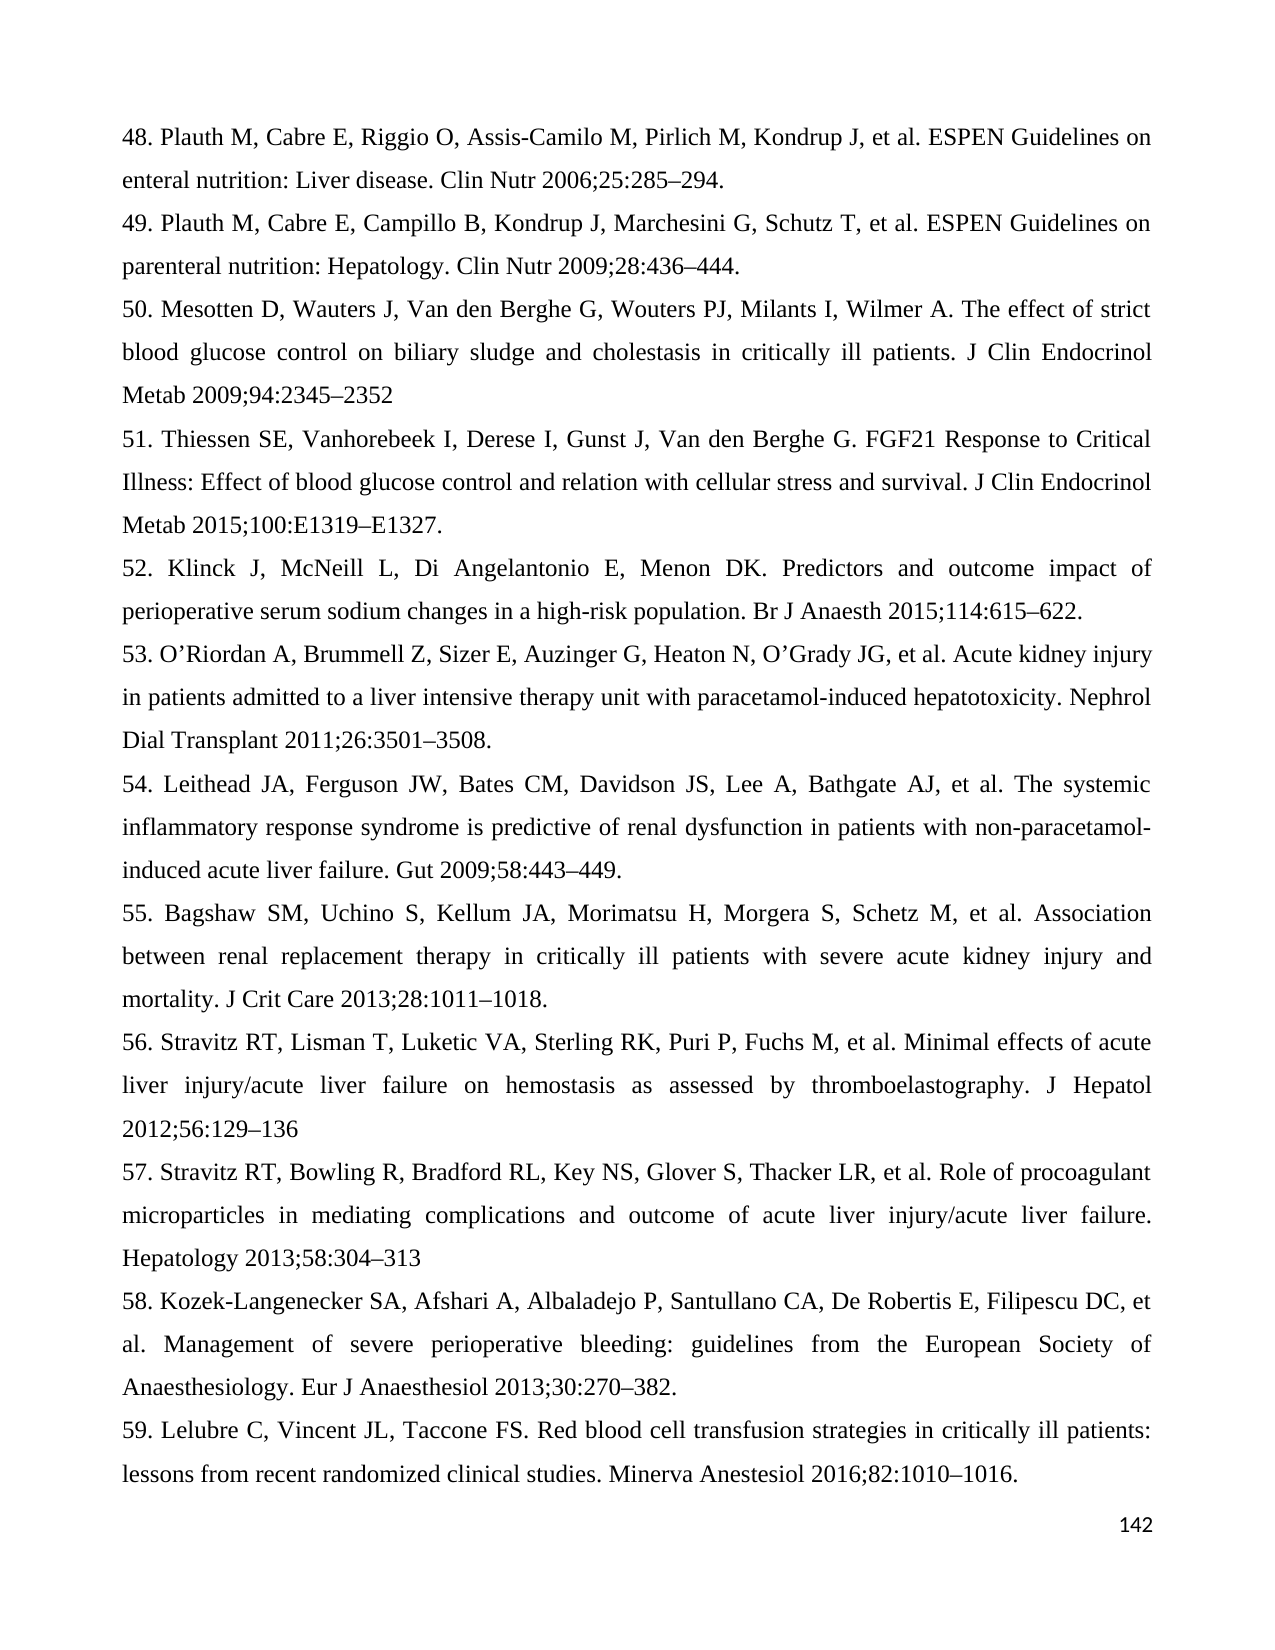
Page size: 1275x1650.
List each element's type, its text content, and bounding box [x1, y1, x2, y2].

text 53. O’Riordan A, Brummell Z, Sizer E, Auzinger G, Heaton N, O’Grady JG, et al. Acute kidney injury in patients admitted to a liver intensive therapy unit with paracetamol-induced hepatotoxicity. Nephrol Dial Transplant 2011;26:3501–3508. [122, 639, 1153, 754]
text 52. Klinck J, McNeill L, Di Angelantonio E, Menon DK. Predictors and outcome impact of perioperative serum sodium changes in a high-risk population. Br J Anaesth 2015;114:615–622. [122, 553, 1153, 625]
text 51. Thiessen SE, Vanhorebeek I, Derese I, Gunst J, Van den Berghe G. FGF21 Response to Critical Illness: Effect of blood glucose control and relation with cellular stress and survival. J Clin Endocrinol Metab 2015;100:E1319–E1327. [122, 424, 1153, 539]
text 55. Bagshaw SM, Uchino S, Kellum JA, Morimatsu H, Morgera S, Schetz M, et al. Association between renal replacement therapy in critically ill patients with severe acute kidney injury and mortality. J Crit Care 2013;28:1011–1018. [122, 898, 1153, 1013]
text 56. Stravitz RT, Lisman T, Luketic VA, Sterling RK, Puri P, Fuchs M, et al. Minimal effects of acute liver injury/acute liver failure on hemostasis as assessed by thromboelastography. J Hepatol 2012;56:129–136 [122, 1027, 1153, 1142]
text 48. Plauth M, Cabre E, Riggio O, Assis-Camilo M, Pirlich M, Kondrup J, et al. ESPEN Guidelines on enteral nutrition: Liver disease. Clin Nutr 2006;25:285–294. [122, 122, 1153, 194]
text 50. Mesotten D, Wauters J, Van den Berghe G, Wouters PJ, Milants I, Wilmer A. The effect of strict blood glucose control on biliary sludge and cholestasis in critically ill patients. J Clin Endocrinol Metab 2009;94:2345–2352 [122, 294, 1153, 409]
text 54. Leithead JA, Ferguson JW, Bates CM, Davidson JS, Lee A, Bathgate AJ, et al. The systemic inflammatory response syndrome is predictive of renal dysfunction in patients with non-paracetamol-induced acute liver failure. Gut 2009;58:443–449. [122, 769, 1153, 884]
text 58. Kozek-Langenecker SA, Afshari A, Albaladejo P, Santullano CA, De Robertis E, Filipescu DC, et al. Management of severe perioperative bleeding: guidelines from the European Society of Anaesthesiology. Eur J Anaesthesiol 2013;30:270–382. [122, 1286, 1153, 1401]
text 49. Plauth M, Cabre E, Campillo B, Kondrup J, Marchesini G, Schutz T, et al. ESPEN Guidelines on parenteral nutrition: Hepatology. Clin Nutr 2009;28:436–444. [122, 208, 1153, 280]
text 59. Lelubre C, Vincent JL, Taccone FS. Red blood cell transfusion strategies in critically ill patients: lessons from recent randomized clinical studies. Minerva Anestesiol 2016;82:1010–1016. [122, 1416, 1153, 1487]
text 57. Stravitz RT, Bowling R, Bradford RL, Key NS, Glover S, Thacker LR, et al. Role of procoagulant microparticles in mediating complications and outcome of acute liver injury/acute liver failure. Hepatology 2013;58:304–313 [122, 1157, 1153, 1272]
